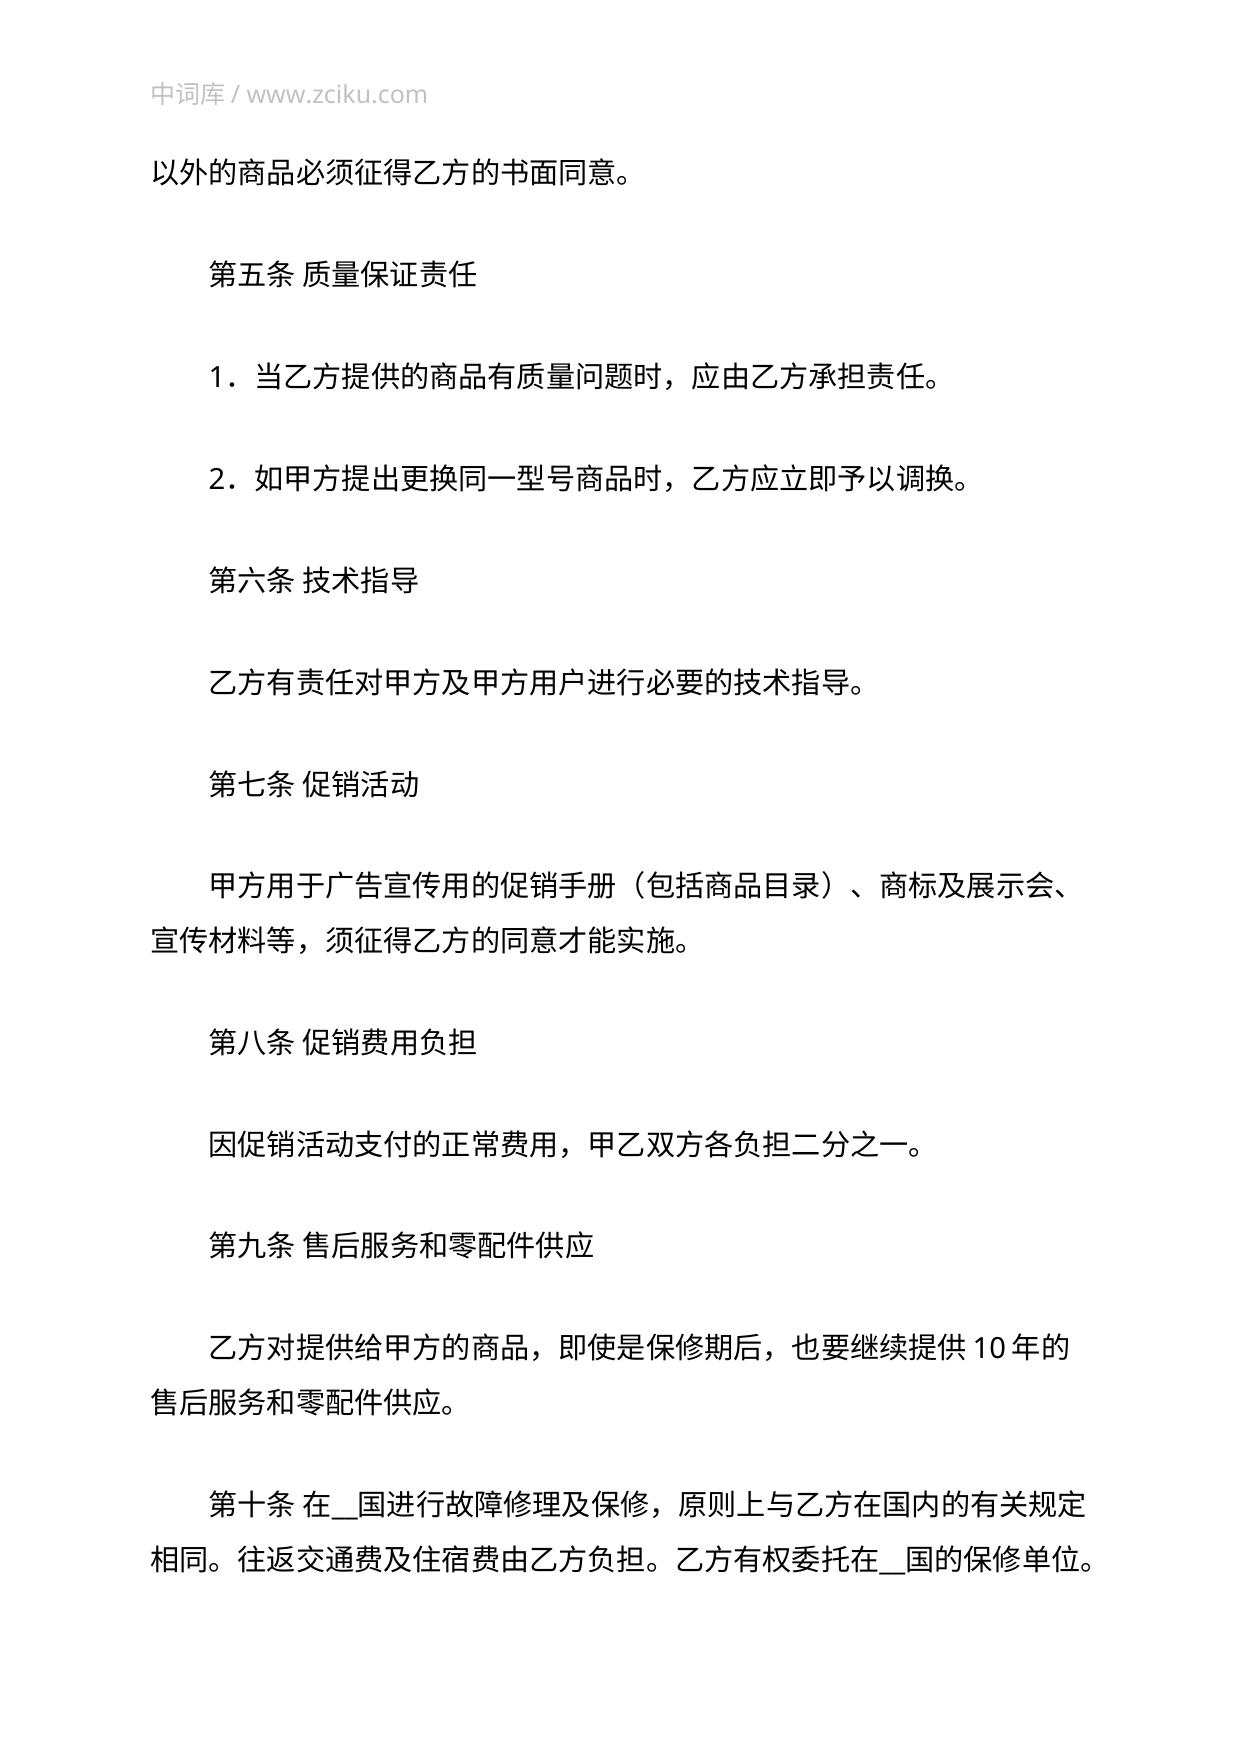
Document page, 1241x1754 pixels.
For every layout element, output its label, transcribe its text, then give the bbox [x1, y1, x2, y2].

text 第七条 促销活动 [150, 761, 1090, 803]
text 第六条 技术指导 [150, 557, 1090, 600]
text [150, 150, 1090, 192]
text 乙方对提供给甲方的商品，即使是保修期后，也要继续提供10年的售后服务和零配件供应。 [150, 1325, 1090, 1422]
text 第十条 在__国进行故障修理及保修，原则上与乙方在国内的有关规定相同。往返交通费及住宿费由乙方负担。乙方有权委托在__国的保修单位。 [150, 1482, 1090, 1579]
text 第八条 促销费用负担 [150, 1019, 1090, 1062]
text 2．如甲方提出更换同一型号商品时，乙方应立即予以调换。 [150, 456, 1090, 498]
text 第五条 质量保证责任 [150, 252, 1090, 294]
text 1．当乙方提供的商品有质量问题时，应由乙方承担责任。 [150, 353, 1090, 396]
text 第九条 售后服务和零配件供应 [150, 1223, 1090, 1265]
text 乙方有责任对甲方及甲方用户进行必要的技术指导。 [150, 659, 1090, 702]
text 因促销活动支付的正常费用，甲乙双方各负担二分之一。 [150, 1121, 1090, 1163]
text 甲方用于广告宣传用的促销手册（包括商品目录）、商标及展示会、宣传材料等，须征得乙方的同意才能实施。 [150, 863, 1090, 960]
